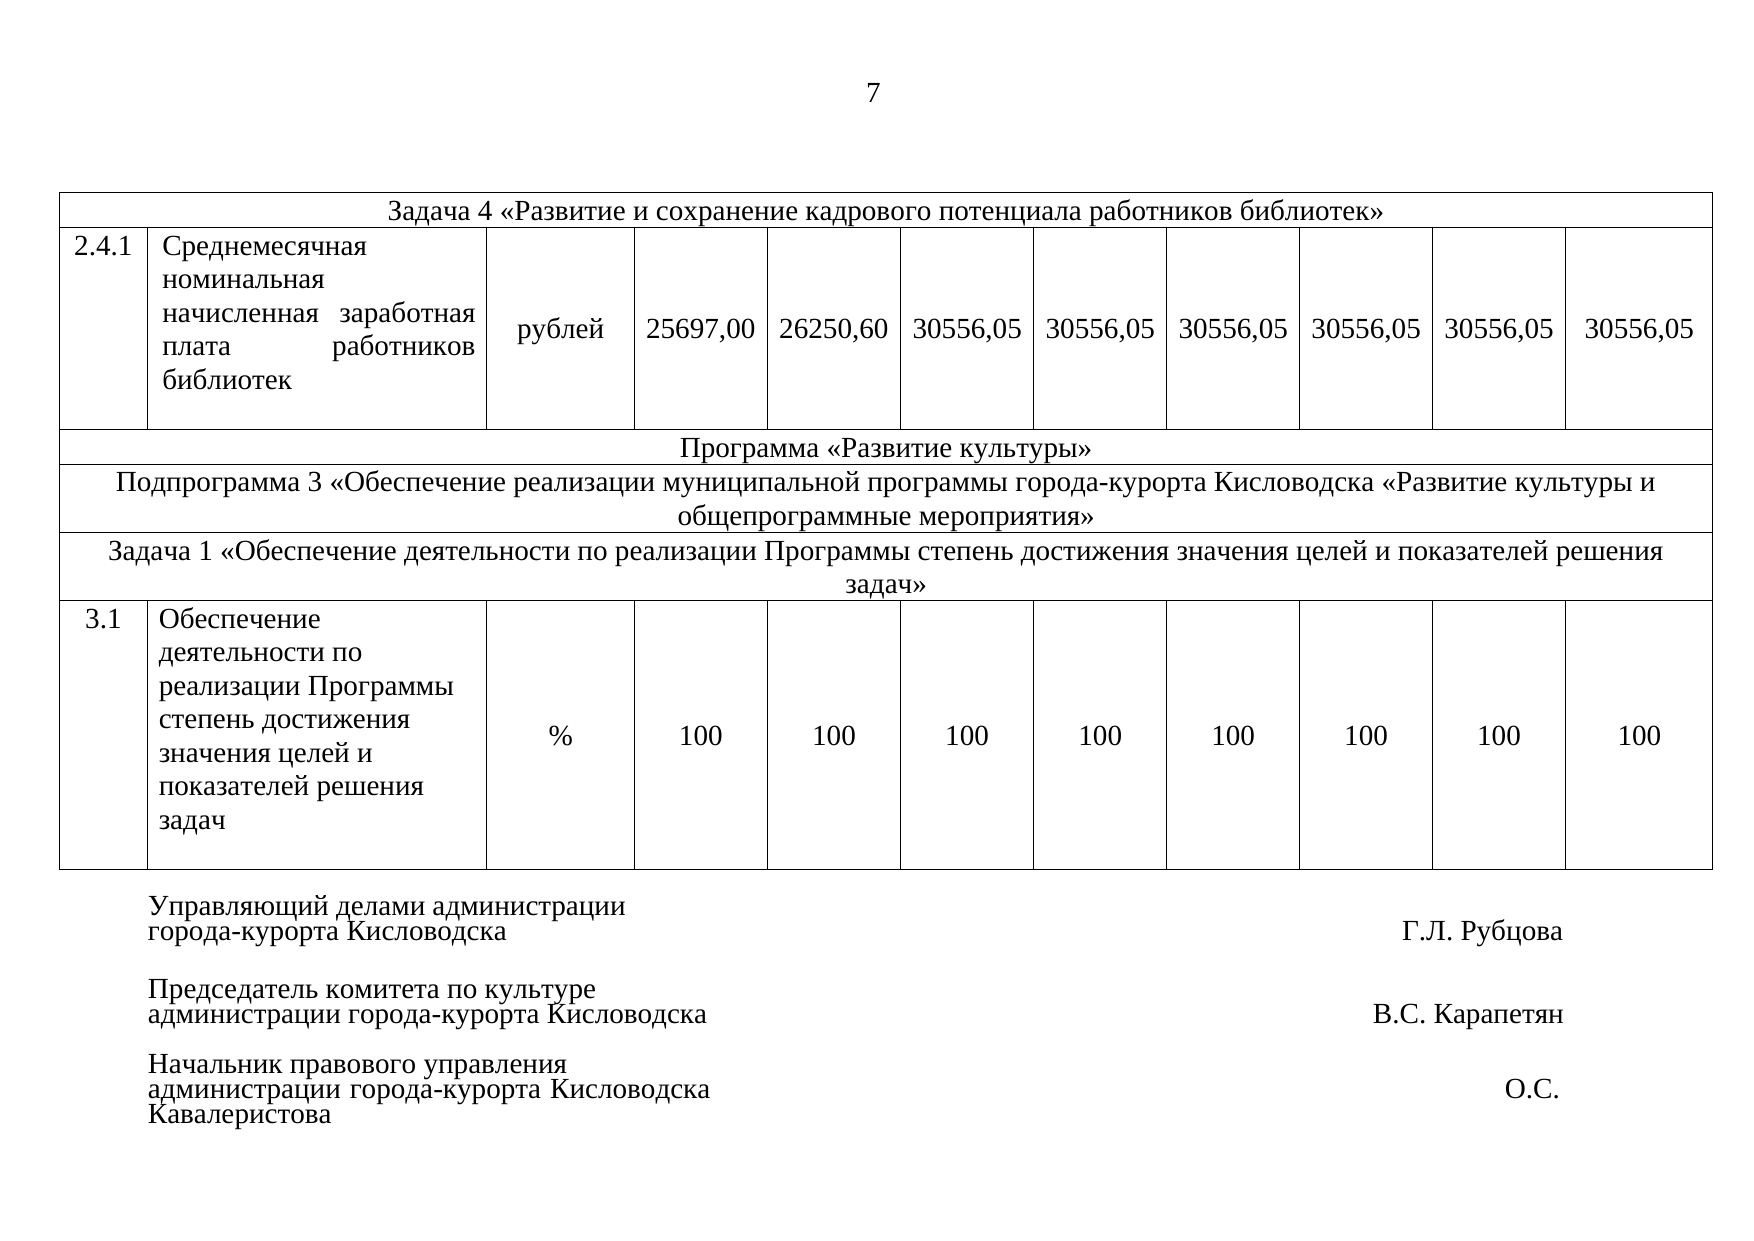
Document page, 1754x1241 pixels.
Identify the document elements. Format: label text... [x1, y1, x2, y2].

table_cell 100 [1034, 601, 1166, 869]
text города-курорта Кисловодска Г.Л. Рубцова [148, 920, 1687, 945]
table_cell 26250,60 [768, 228, 900, 429]
text администрации города-курорта Кисловодска О.С. Кавалеристова [148, 1079, 1565, 1129]
table_cell 100 [768, 601, 900, 869]
table_cell 30556,05 [901, 228, 1033, 429]
text Председатель комитета по культуре [148, 979, 1687, 1004]
table_cell 30556,05 [1433, 228, 1565, 429]
table_cell % [487, 601, 634, 869]
table_cell 30556,05 [1034, 228, 1166, 429]
table_cell 30556,05 [1566, 228, 1712, 429]
table_cell 2.4.1 [60, 228, 147, 429]
table_cell Программа «Развитие культуры» [60, 430, 1712, 463]
table_cell 30556,05 [1167, 228, 1299, 429]
table_cell 25697,00 [635, 228, 767, 429]
table_cell 100 [1167, 601, 1299, 869]
table_cell 100 [1566, 601, 1712, 869]
text Начальник правового управления [148, 1054, 1540, 1079]
table_cell 100 [1433, 601, 1565, 869]
table_cell 100 [635, 601, 767, 869]
text Управляющий делами администрации [148, 895, 1687, 920]
table_cell Среднемесячная номинальная начисленная заработная плата работников библиотек [148, 228, 486, 429]
table_cell рублей [487, 228, 634, 429]
table_cell 100 [901, 601, 1033, 869]
table_cell Задача 1 «Обеспечение деятельности по реализации Программы степень достижения значения целей и показателей решения задач» [60, 533, 1712, 600]
text администрации города-курорта Кисловодска В.С. Карапетян [148, 1004, 1687, 1029]
table_cell Задача 4 «Развитие и сохранение кадрового потенциала работников библиотек» [60, 193, 1712, 227]
table_cell 3.1 [60, 601, 147, 869]
table_cell 100 [1300, 601, 1432, 869]
table_cell Подпрограмма 3 «Обеспечение реализации муниципальной программы города-курорта Кисловодска «Развитие культуры и общепрограммные мероприятия» [60, 465, 1712, 532]
table_cell Обеспечение деятельности по реализации Программы степень достижения значения целей и показателей решения задач [148, 601, 486, 869]
table_cell 30556,05 [1300, 228, 1432, 429]
